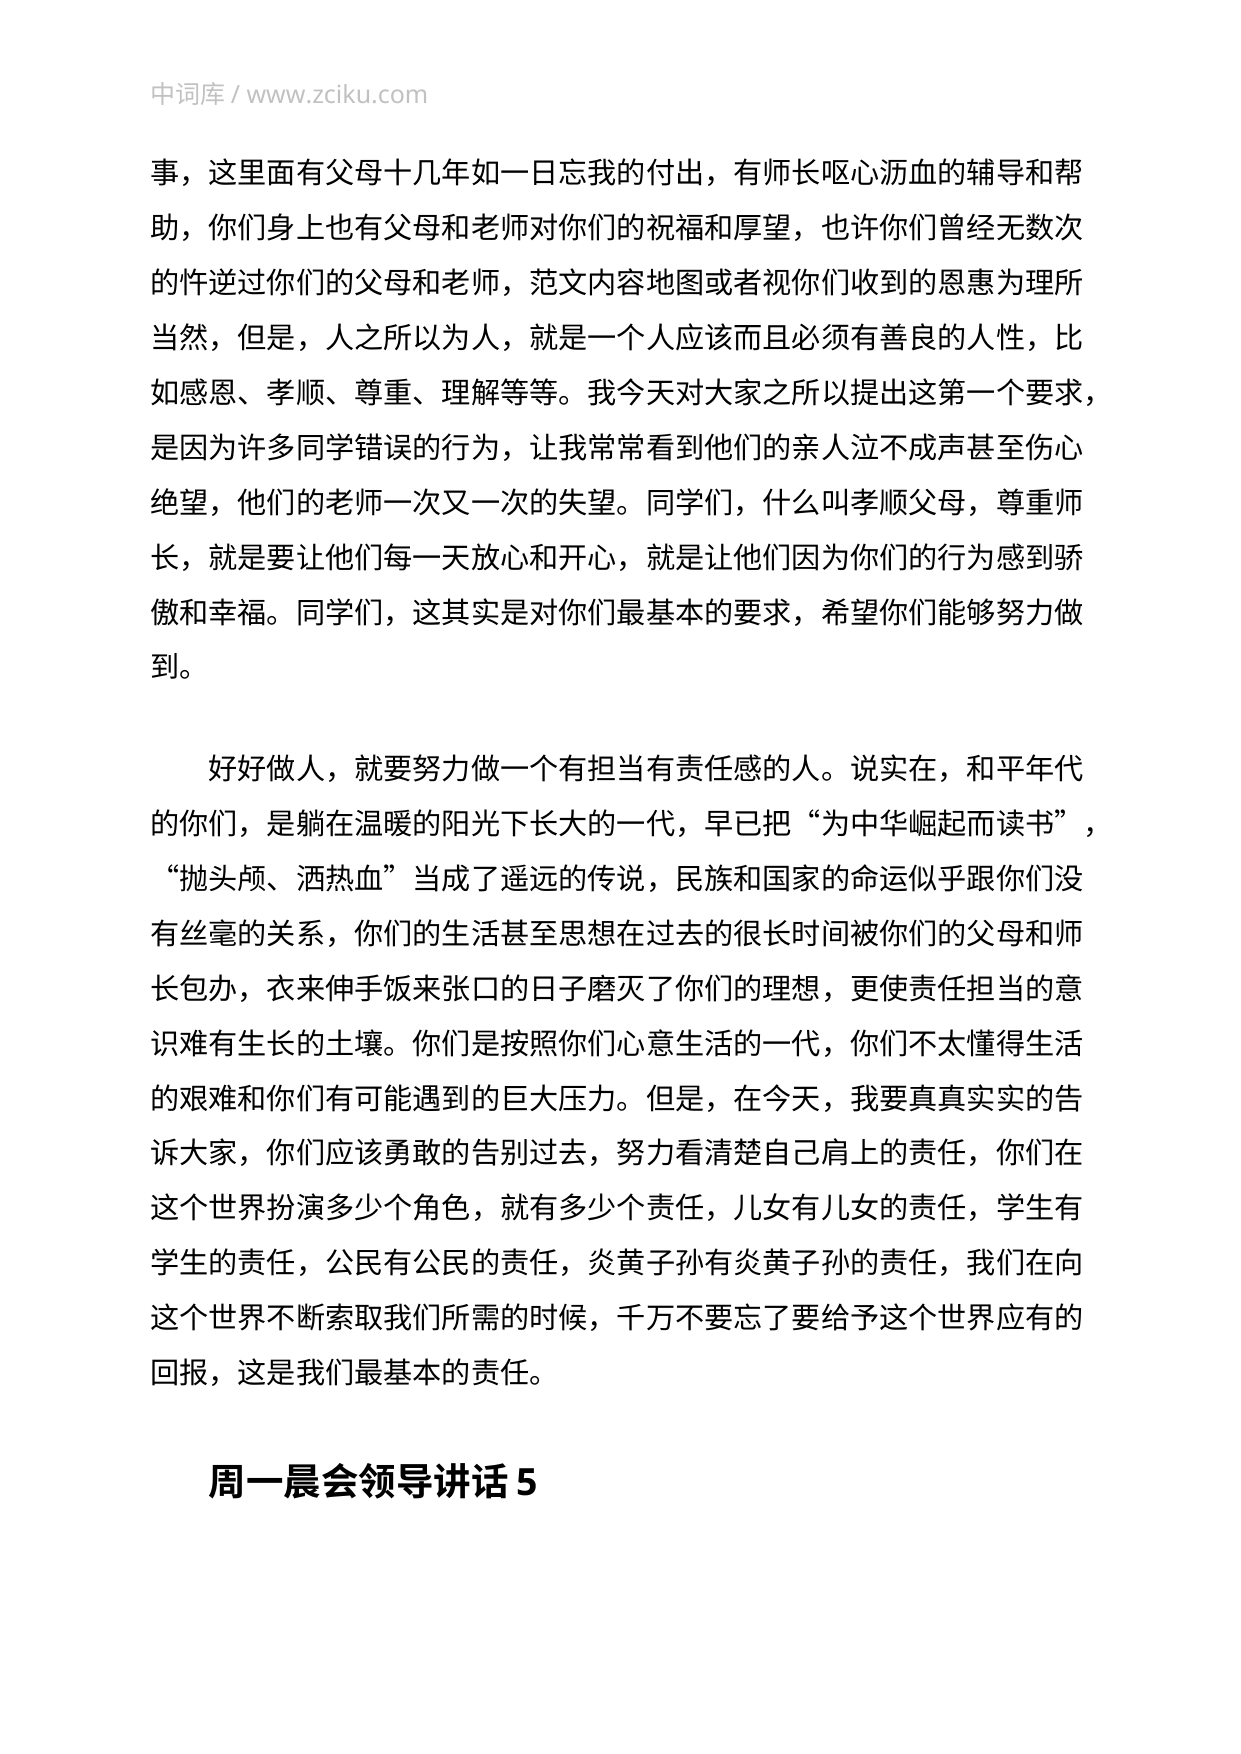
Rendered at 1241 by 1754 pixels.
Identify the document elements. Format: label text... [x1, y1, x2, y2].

text 好好做人，就要努力做一个有担当有责任感的人。说实在，和平年代的你们，是躺在温暖的阳光下长大的一代，早已把“为中华崛起而读书”，“抛头颅、洒热血”当成了遥远的传说，民族和国家的命运似乎跟你们没有丝毫的关系，你们的生活甚至思想在过去的很长时间被你们的父母和师长包办，衣来伸手饭来张口的日子磨灭了你们的理想，更使责任担当的意识难有生长的土壤。你们是按照你们心意生活的一代，你们不太懂得生活的艰难和你们有可能遇到的巨大压力。但是，在今天，我要真真实实的告诉大家，你们应该勇敢的告别过去，努力看清楚自己肩上的责任，你们在这个世界扮演多少个角色，就有多少个责任，儿女有儿女的责任，学生有学生的责任，公民有公民的责任，炎黄子孙有炎黄子孙的责任，我们在向这个世界不断索取我们所需的时候，千万不要忘了要给予这个世界应有的回报，这是我们最基本的责任。 [150, 746, 1090, 1392]
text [150, 150, 1090, 686]
text 周一晨会领导讲话5 [150, 1451, 1090, 1506]
